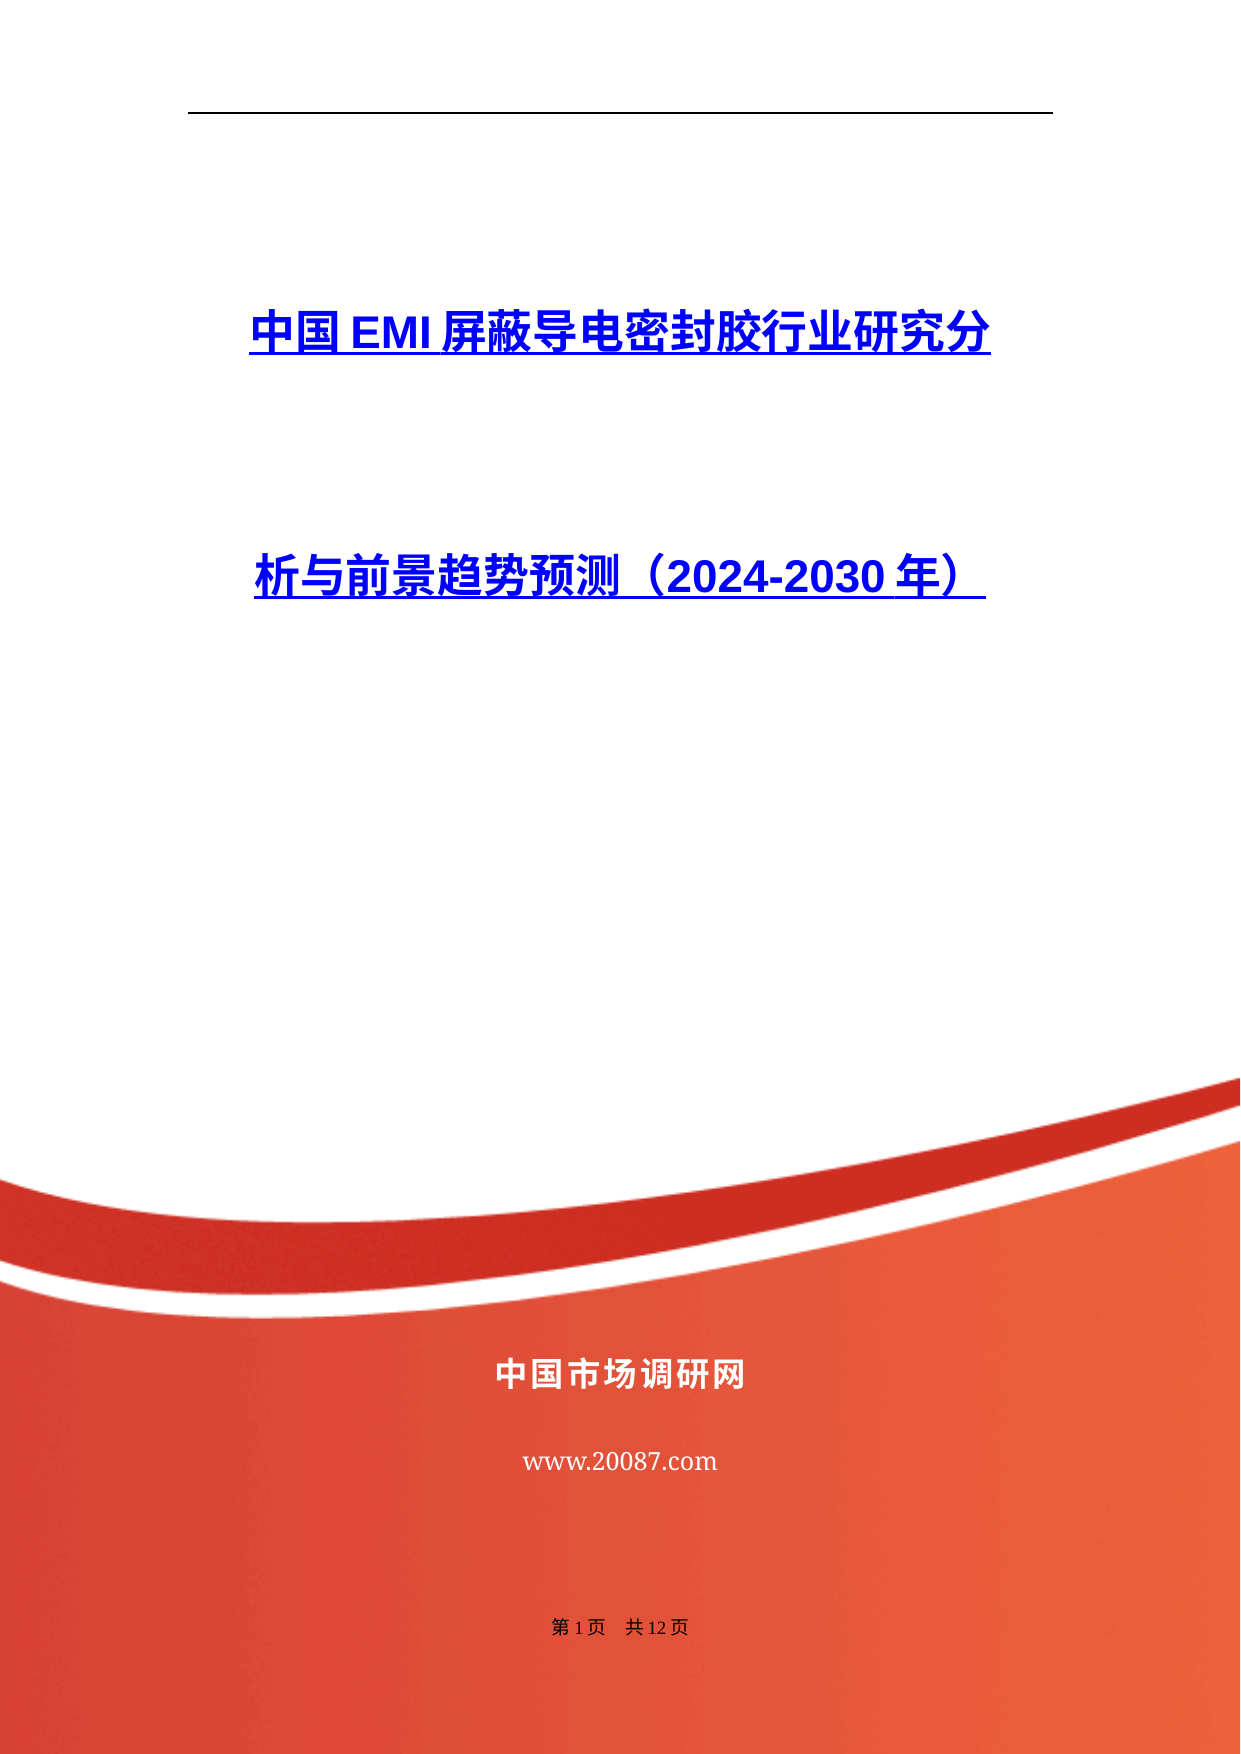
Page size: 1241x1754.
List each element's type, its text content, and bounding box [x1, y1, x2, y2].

table_header 中国EMI屏蔽导电密封胶行业研究分析与前景趋势预测（2024-2030年） [188, 207, 1053, 773]
subtitle 中国市场调研网 [187, 1339, 1053, 1404]
picture [0, 1006, 1241, 1754]
text www.20087.com [187, 1428, 1053, 1493]
